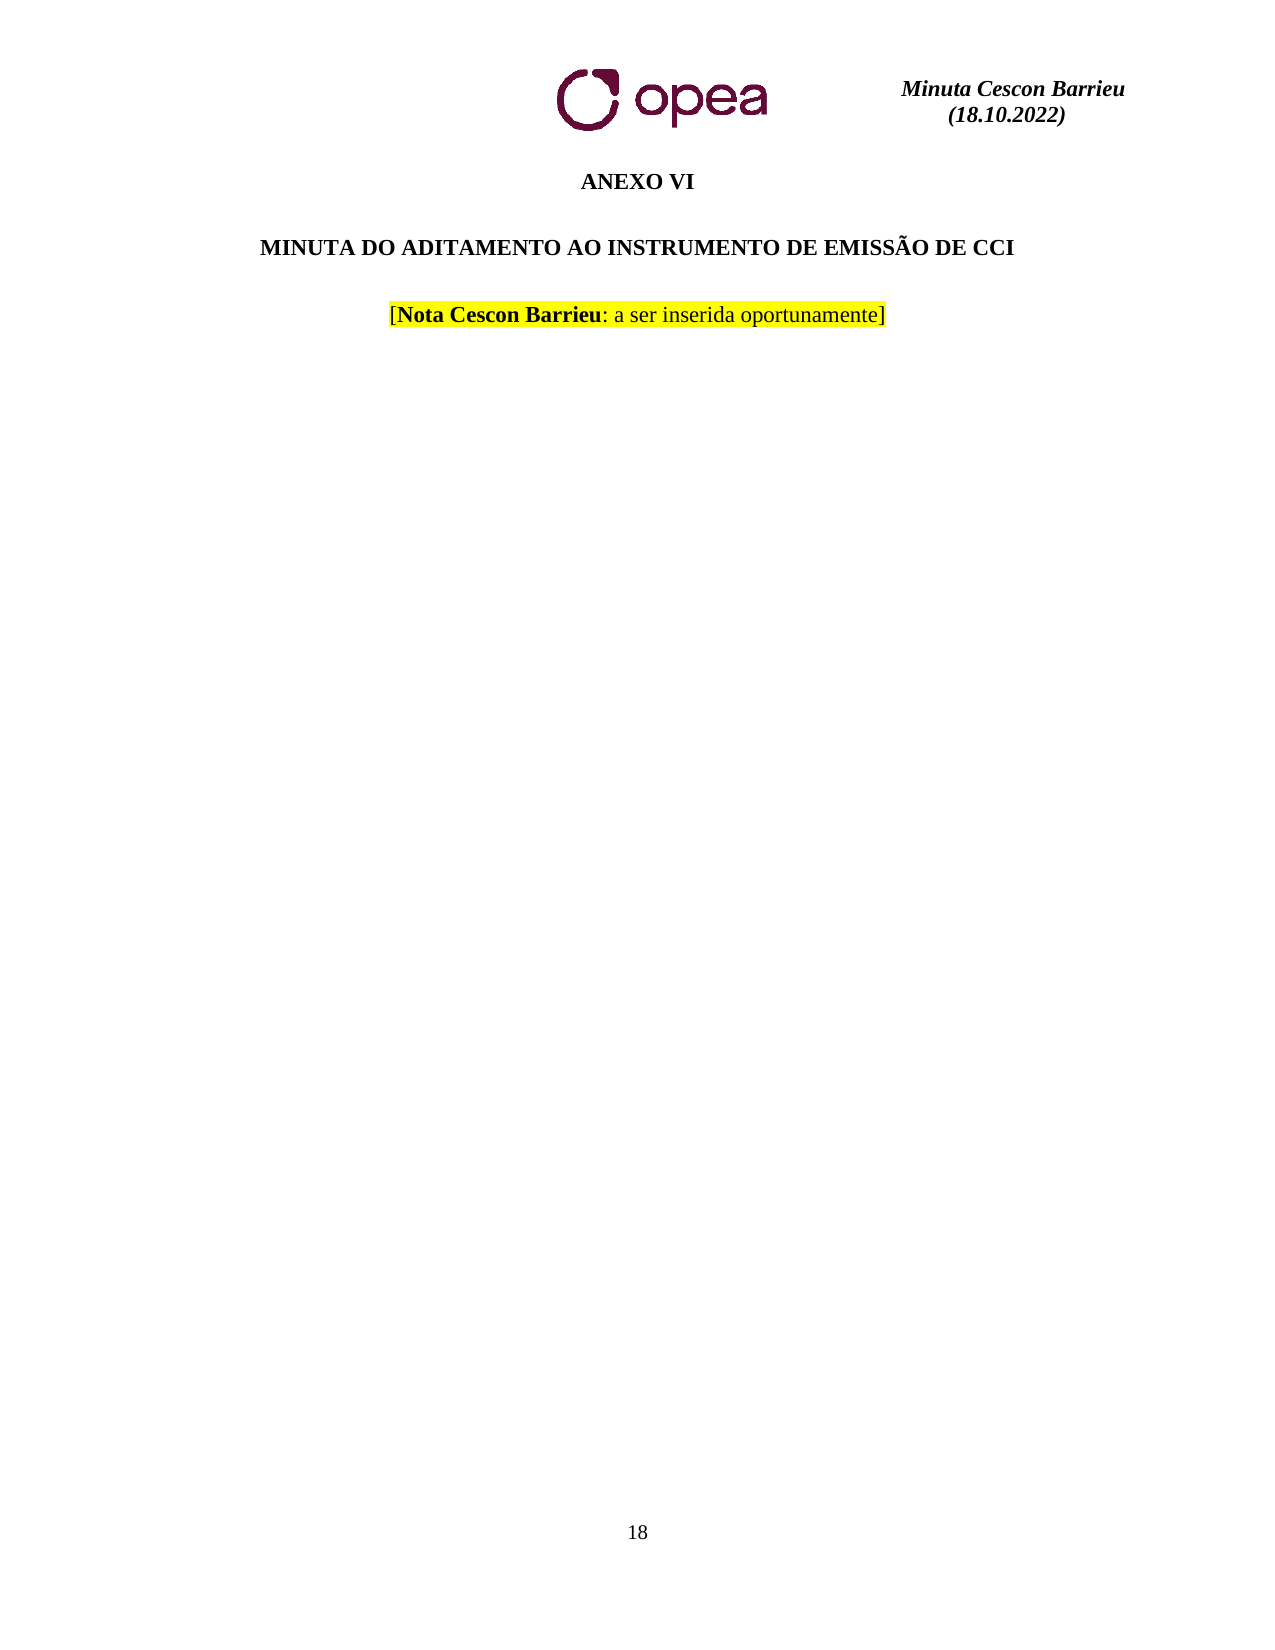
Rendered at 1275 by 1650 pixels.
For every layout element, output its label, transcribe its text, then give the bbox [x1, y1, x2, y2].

text ANEXO VI [148, 162, 1127, 196]
text MINUTA DO ADITAMENTO AO INSTRUMENTO DE EMISSÃO DE CCI [148, 229, 1127, 262]
text [Nota Cescon Barrieu: a ser inserida oportunamente] [148, 296, 1127, 329]
picture [513, 56, 782, 143]
